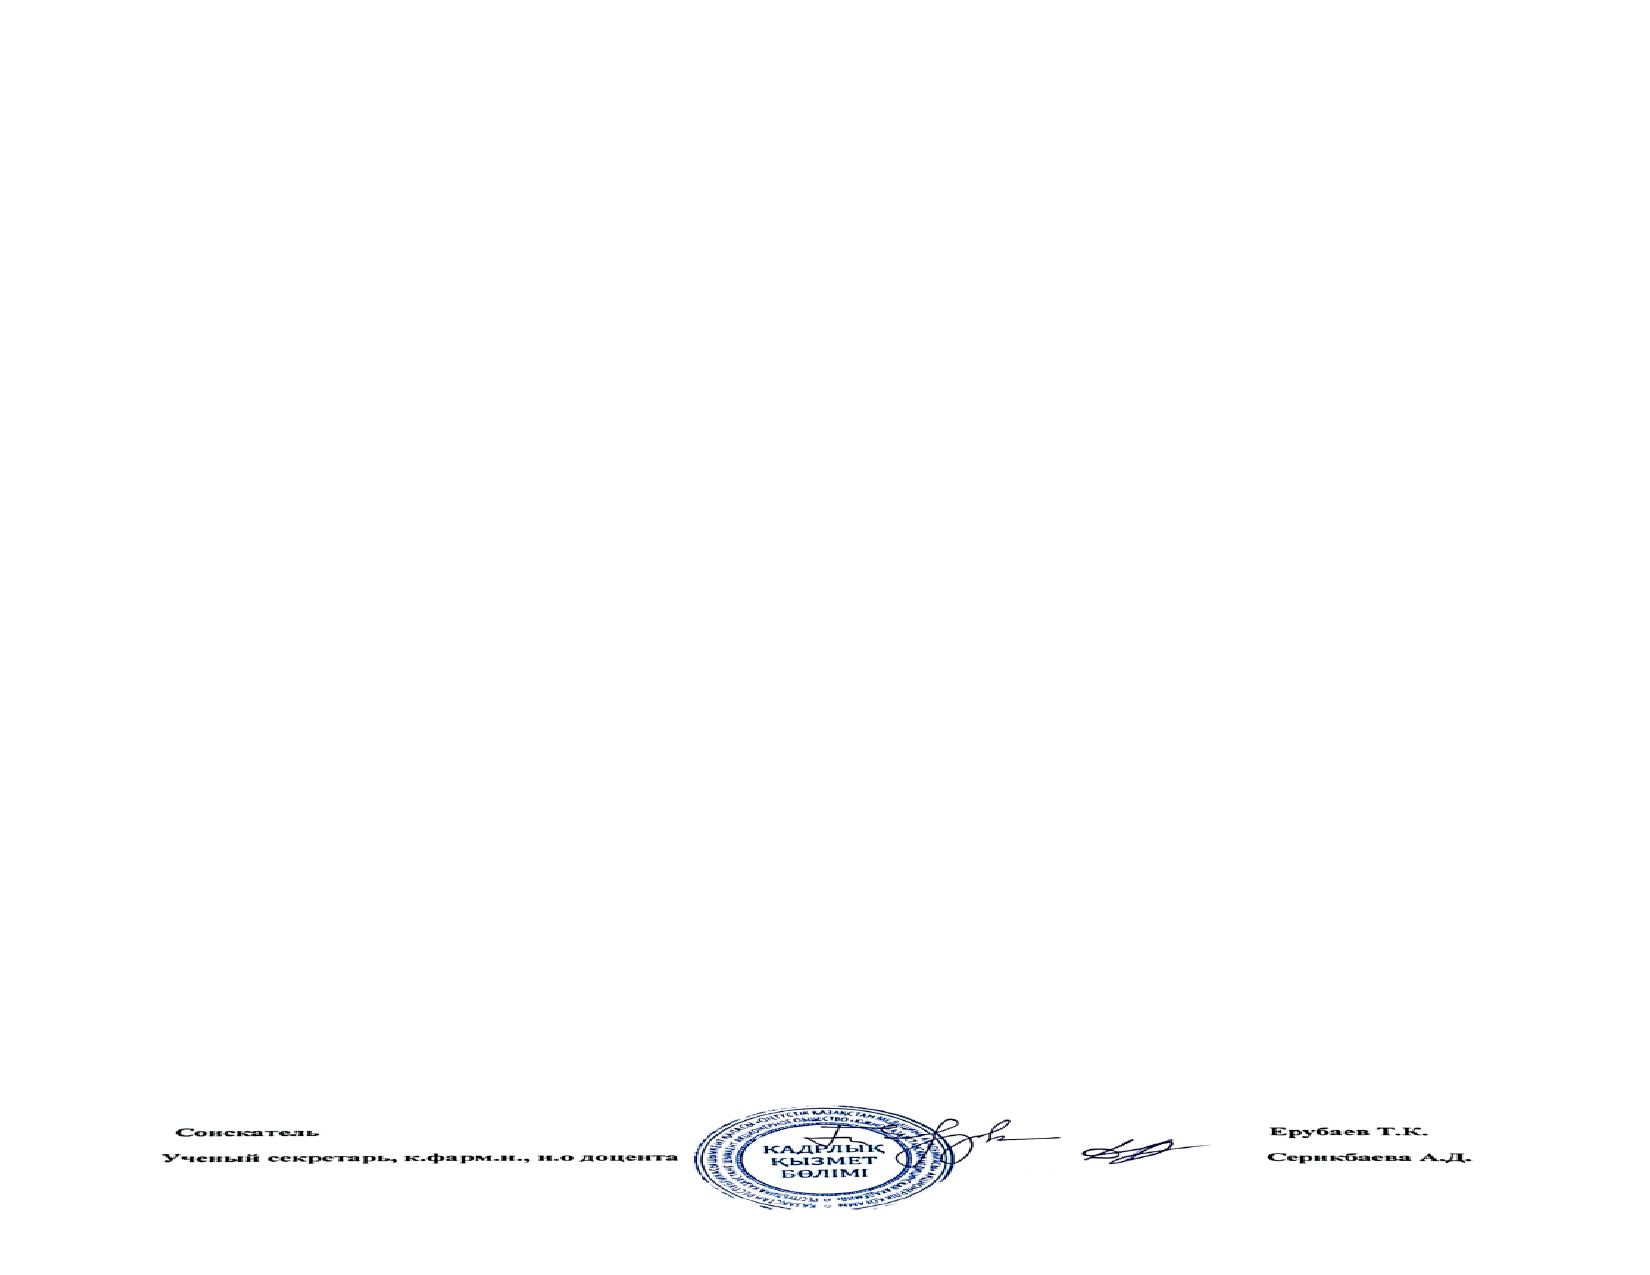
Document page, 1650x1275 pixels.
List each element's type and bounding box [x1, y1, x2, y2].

picture [118, 1105, 1551, 1210]
